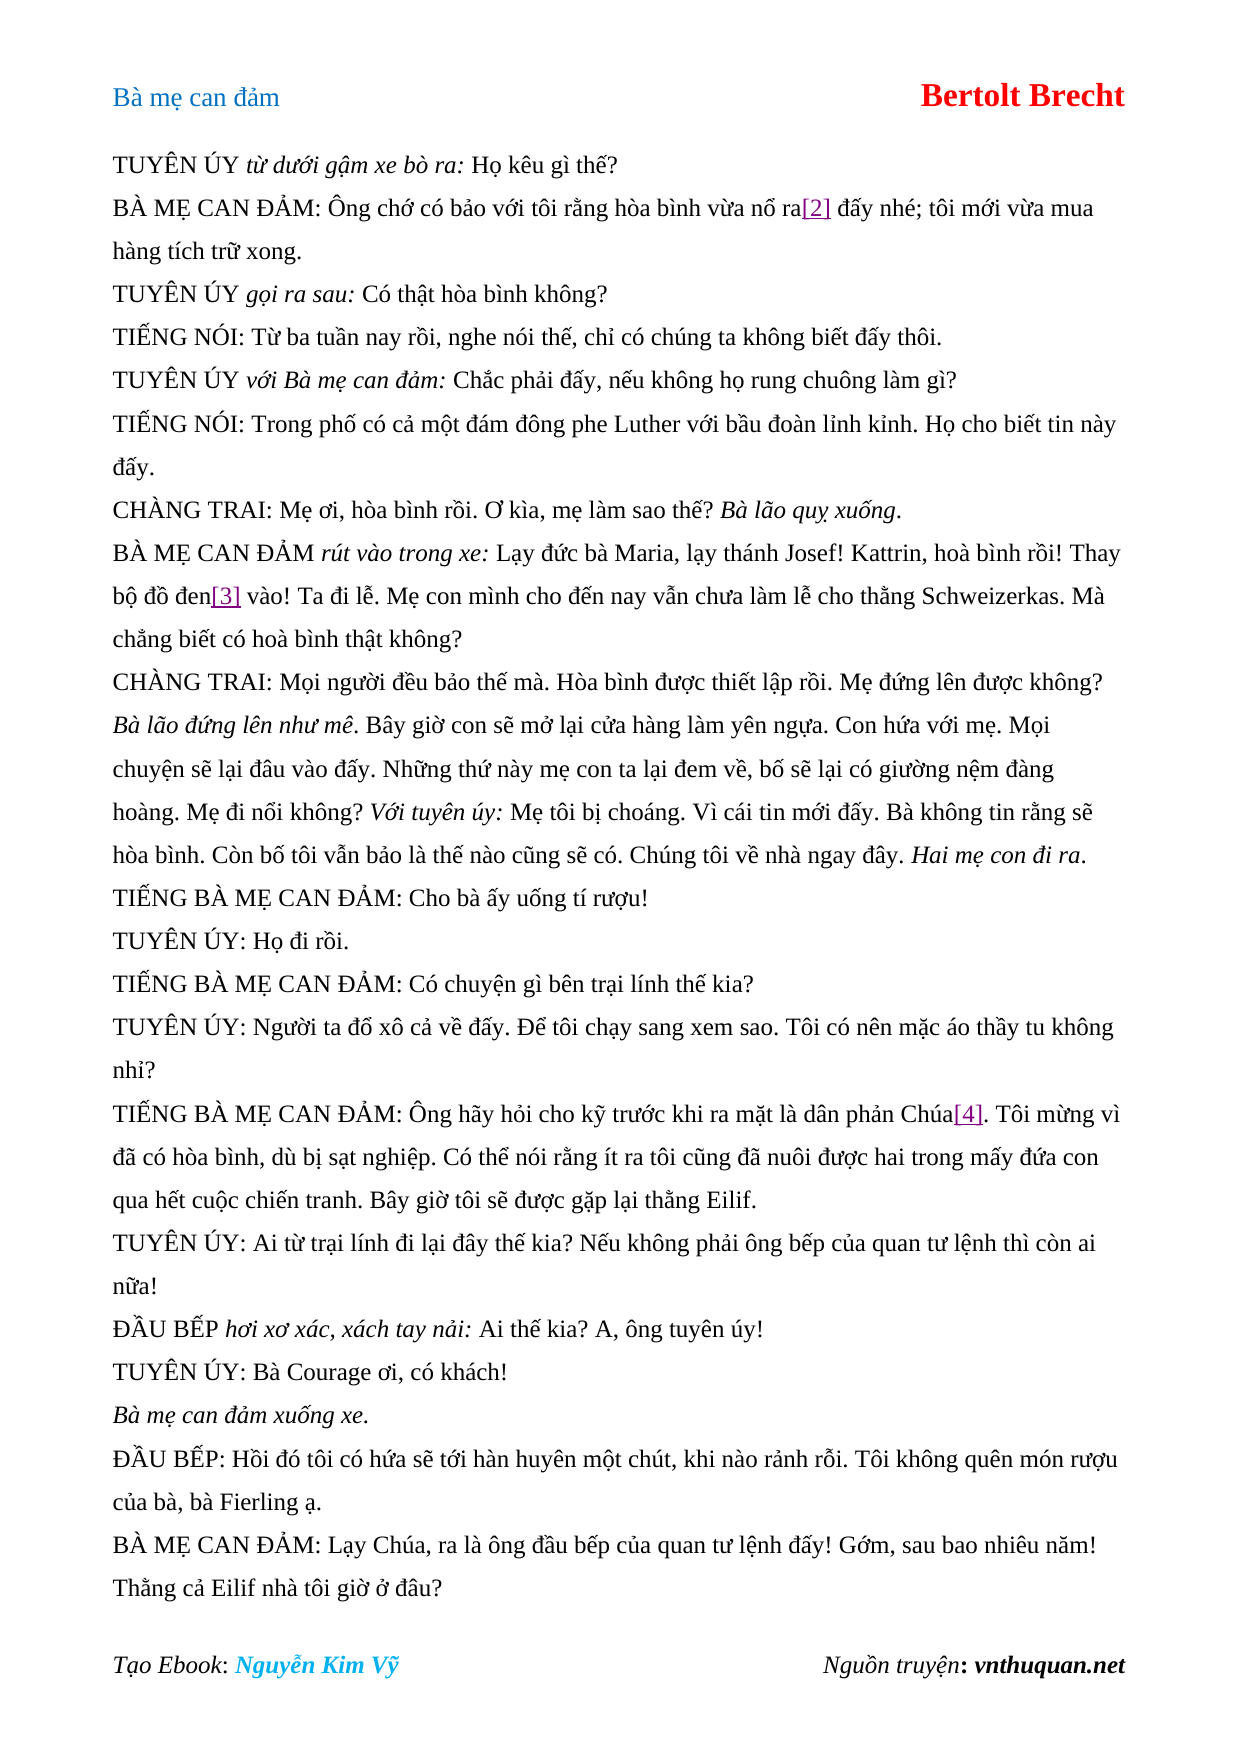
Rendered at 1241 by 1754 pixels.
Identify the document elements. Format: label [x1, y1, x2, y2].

text [112, 150, 1128, 1602]
